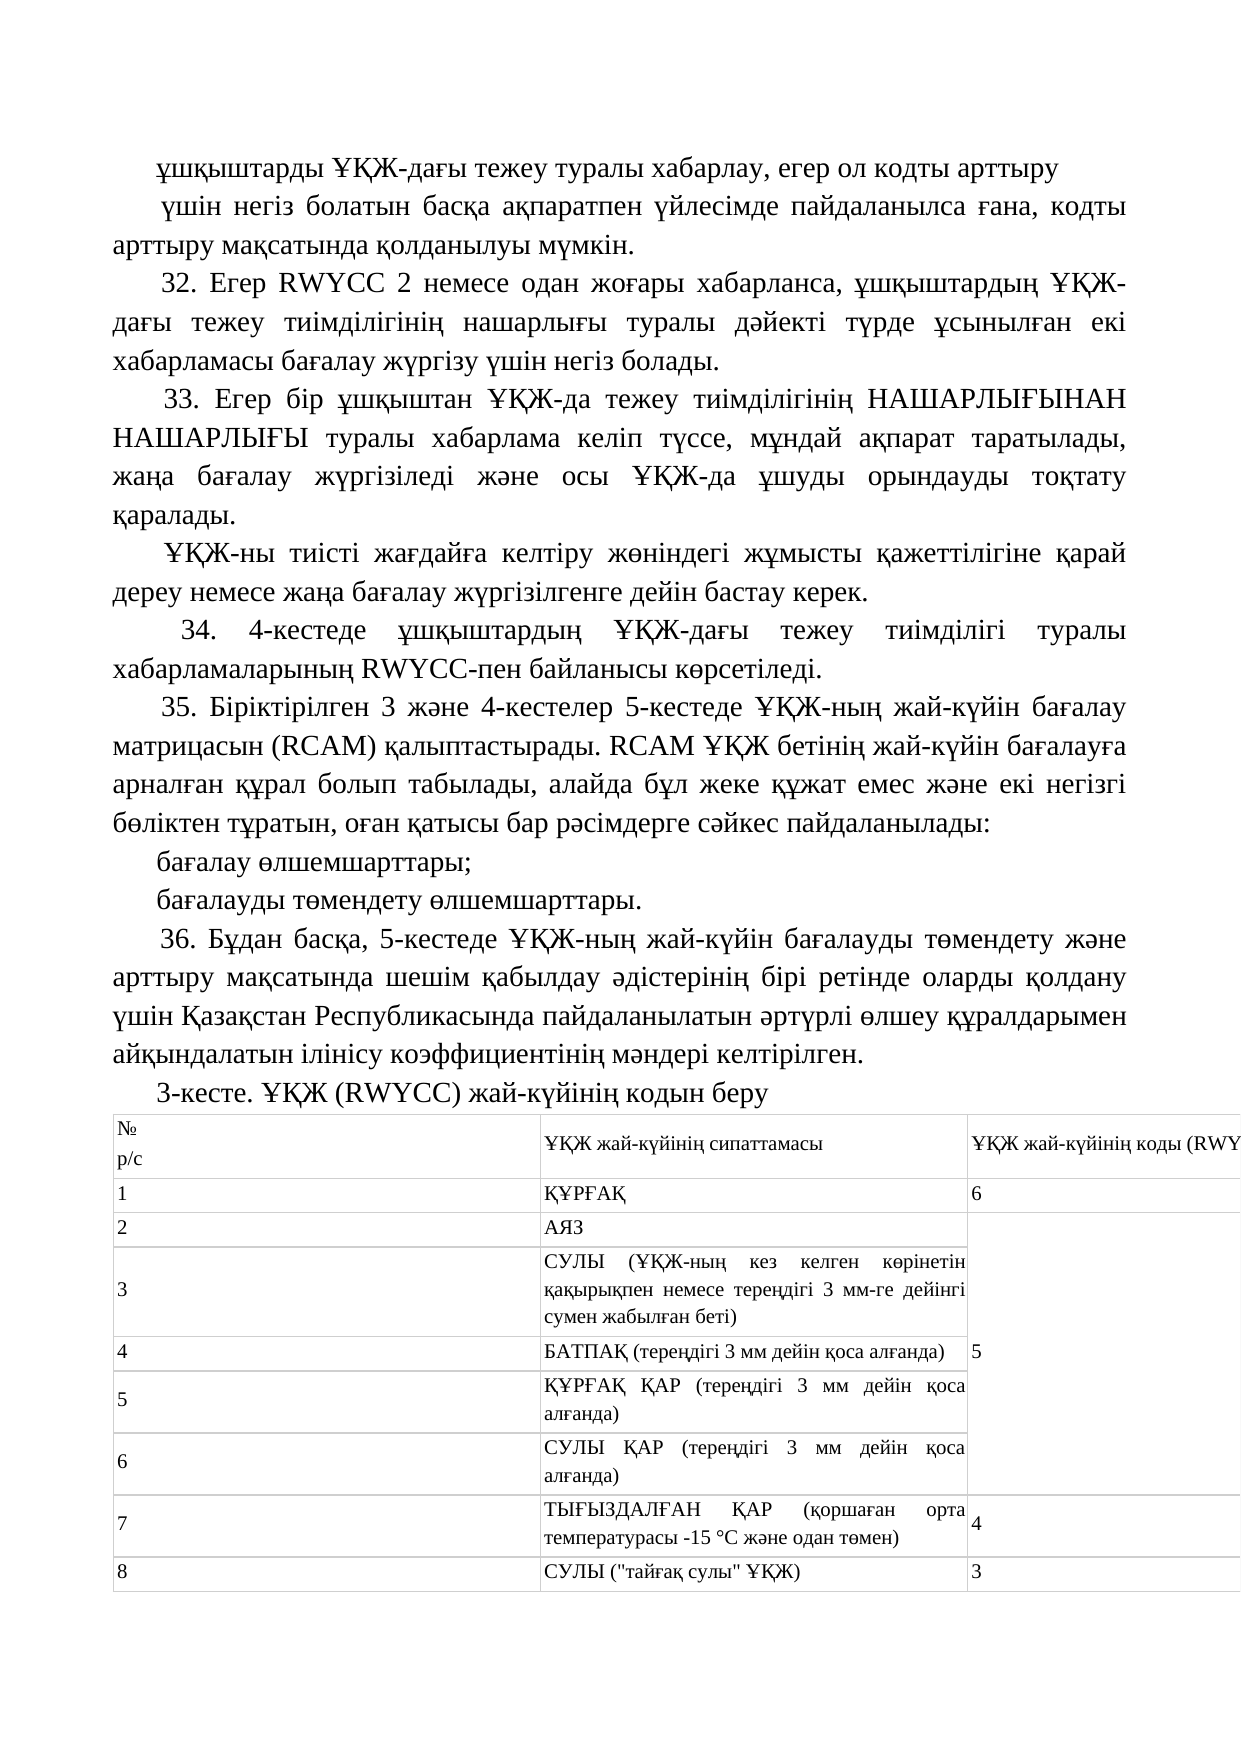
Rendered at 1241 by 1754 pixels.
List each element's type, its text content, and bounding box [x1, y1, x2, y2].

text бағалау өлшемшарттары; [112, 844, 1128, 877]
text үшін негіз болатын басқа ақпаратпен үйлесімде пайдаланылса ғана, кодты арттыру мақсатында қолданылуы мүмкін. [112, 188, 1128, 261]
table_cell ҚҰРҒАҚ [541, 1179, 967, 1212]
table_cell АЯЗ [541, 1213, 967, 1246]
table_cell 2 [114, 1213, 540, 1246]
table_cell 6 [114, 1434, 540, 1494]
text 33. Егер бір ұшқыштан ҰҚЖ-да тежеу тиімділігінің НАШАРЛЫҒЫНАН НАШАРЛЫҒЫ туралы хабарлама келіп түссе, мұндай ақпарат таратылады, жаңа бағалау жүргізіледі және осы ҰҚЖ-да ұшуды орындауды тоқтату қаралады. [112, 381, 1128, 530]
text ұшқыштарды ҰҚЖ-дағы тежеу туралы хабарлау, егер ол кодты арттыру [112, 150, 1128, 183]
text 36. Бұдан басқа, 5-кестеде ҰҚЖ-ның жай-күйін бағалауды төмендету және арттыру мақсатында шешім қабылдау әдістерінің бірі ретінде оларды қолдану үшін Қазақстан Республикасында пайдаланылатын әртүрлі өлшеу құралдарымен айқындалатын ілінісу коэффициентінің мәндері келтірілген. [112, 921, 1128, 1070]
text 3-кесте. ҰҚЖ (RWYCC) жай-күйінің кодын беру [112, 1075, 1128, 1108]
table_cell 4 [968, 1496, 1240, 1556]
table_cell 3 [968, 1558, 1240, 1591]
table_cell 1 [114, 1179, 540, 1212]
table_cell СУЛЫ ҚАР (тереңдігі 3 мм дейін қоса алғанда) [541, 1434, 967, 1494]
table_cell 4 [114, 1337, 540, 1370]
table_cell 8 [114, 1558, 540, 1591]
table_cell 7 [114, 1496, 540, 1556]
table_cell 5 [114, 1372, 540, 1432]
text бағалауды төмендету өлшемшарттары. [112, 882, 1128, 916]
table_cell 5 [968, 1213, 1240, 1494]
table_cell СУЛЫ (ҰҚЖ-ның кез келген көрінетін қақырықпен немесе тереңдігі 3 мм-ге дейінгі сумен жабылған беті) [541, 1248, 967, 1336]
text 34. 4-кестеде ұшқыштардың ҰҚЖ-дағы тежеу тиімділігі туралы хабарламаларының RWYCC-пен байланысы көрсетіледі. [112, 612, 1128, 684]
table_header ҰҚЖ жай-күйінің коды (RWYCC) [968, 1115, 1240, 1178]
text 32. Егер RWYCC 2 немесе одан жоғары хабарланса, ұшқыштардың ҰҚЖ-дағы тежеу тиімділігінің нашарлығы туралы дәйекті түрде ұсынылған екі хабарламасы бағалау жүргізу үшін негіз болады. [112, 266, 1128, 376]
table_cell 3 [114, 1248, 540, 1336]
table_cell 6 [968, 1179, 1240, 1212]
text 35. Біріктірілген 3 және 4-кестелер 5-кестеде ҰҚЖ-ның жай-күйін бағалау матрицасын (RCAM) қалыптастырады. RCAM ҰҚЖ бетінің жай-күйін бағалауға арналған құрал болып табылады, алайда бұл жеке құжат емес және екі негізгі бөліктен тұратын, оған қатысы бар рәсімдерге сәйкес пайдаланылады: [112, 689, 1128, 839]
table_cell ҚҰРҒАҚ ҚАР (тереңдігі 3 мм дейін қоса алғанда) [541, 1372, 967, 1432]
table_cell СУЛЫ ("тайғақ сулы" ҰҚЖ) [541, 1558, 967, 1591]
text ҰҚЖ-ны тиісті жағдайға келтіру жөніндегі жұмысты қажеттілігіне қарай дереу немесе жаңа бағалау жүргізілгенге дейін бастау керек. [112, 535, 1128, 607]
table_cell БАТПАҚ (тереңдігі 3 мм дейін қоса алғанда) [541, 1337, 967, 1370]
table_header № р/с [114, 1115, 540, 1178]
table_header ҰҚЖ жай-күйінің сипаттамасы [541, 1115, 967, 1178]
table_cell ТЫҒЫЗДАЛҒАН ҚАР (қоршаған орта температурасы -15 °C және одан төмен) [541, 1496, 967, 1556]
